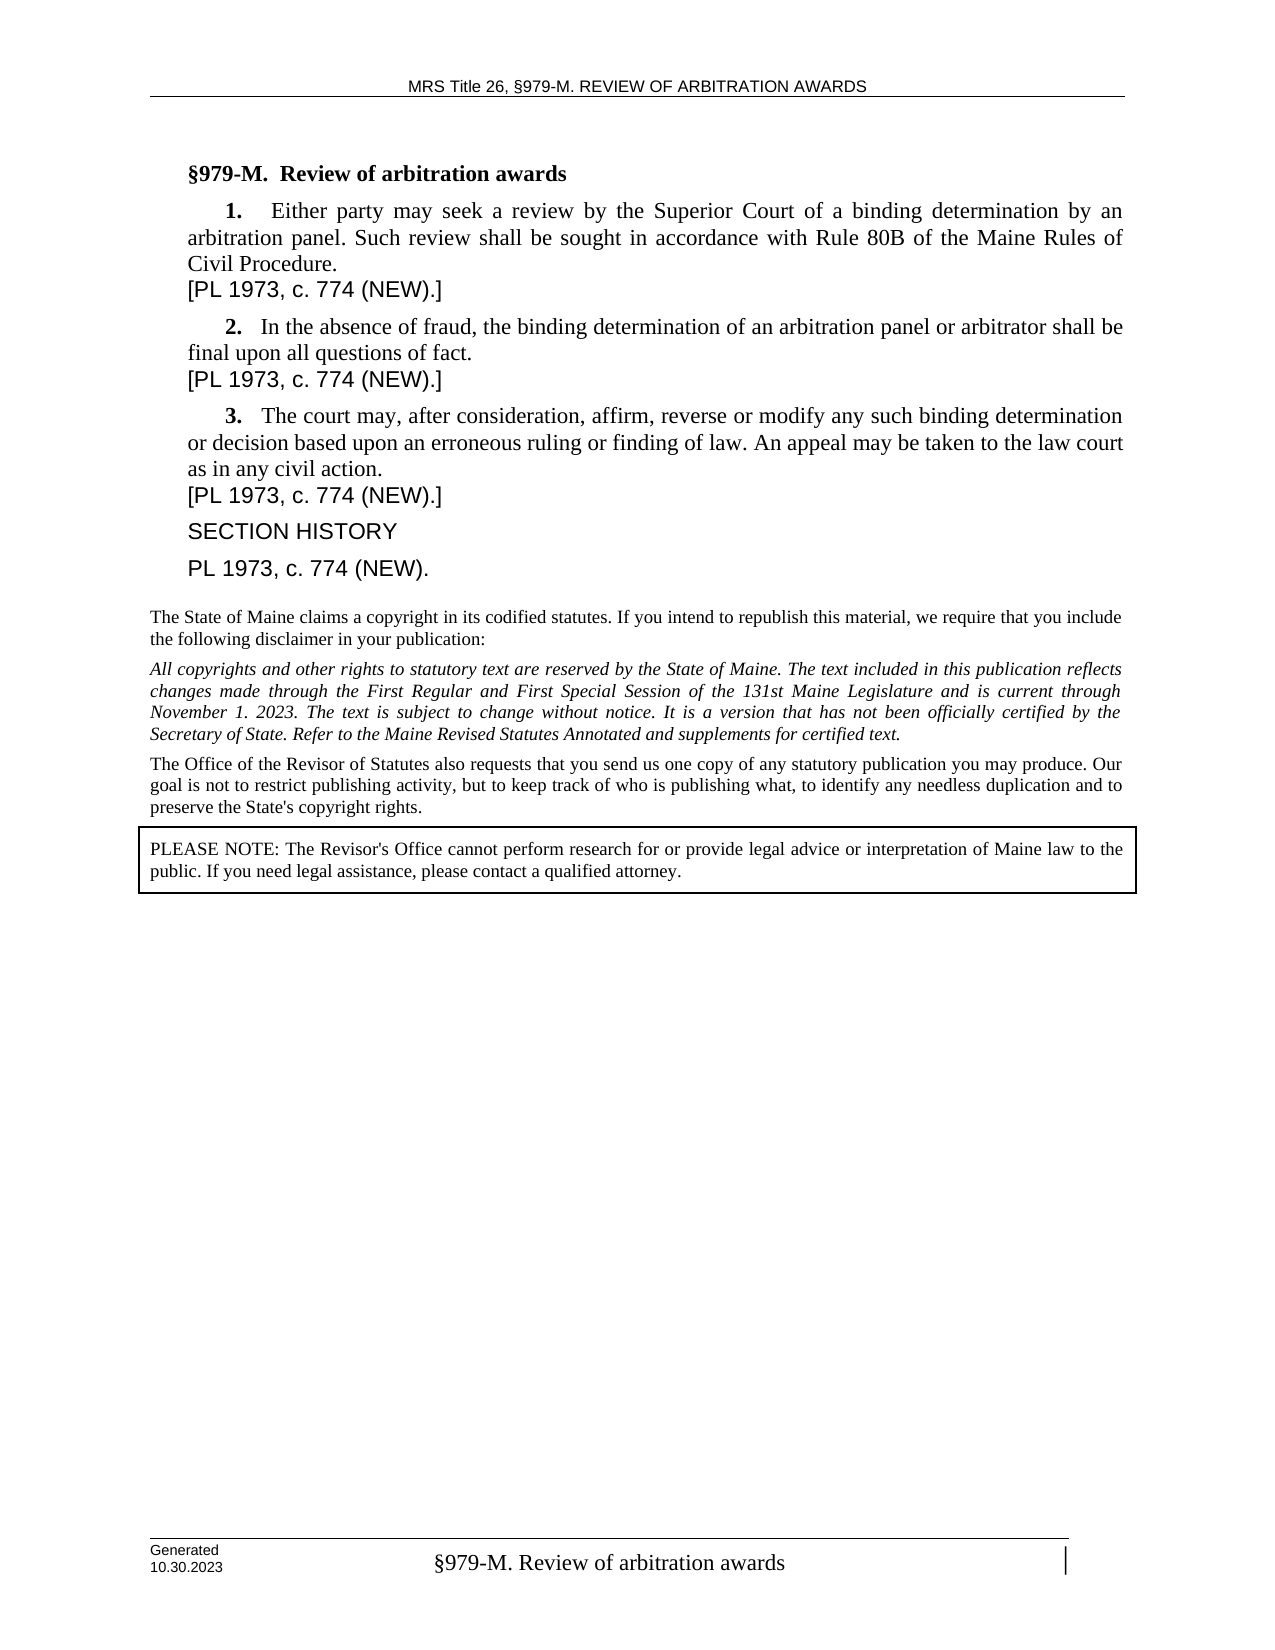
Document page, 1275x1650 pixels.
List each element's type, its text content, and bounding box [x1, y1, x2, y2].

text 2. In the absence of fraud, the binding determination of an arbitration panel or arbitrator shall be final upon all questions of fact. [187, 313, 1125, 366]
text [PL 1973, c. 774 (NEW).] [187, 366, 1125, 392]
text The Office of the Revisor of Statutes also requests that you send us one copy of any statutory publication you may produce. Our goal is not to restrict publishing activity, but to keep track of who is publishing what, to identify any needless duplication and to preserve the State's copyright rights. [150, 752, 1125, 817]
text [PL 1973, c. 774 (NEW).] [187, 276, 1125, 303]
text 1. Either party may seek a review by the Superior Court of a binding determination by an arbitration panel. Such review shall be sought in accordance with Rule 80B of the Maine Rules of Civil Procedure. [187, 197, 1125, 276]
text All copyrights and other rights to statutory text are reserved by the State of Maine. The text included in this publication reflects changes made through the First Regular and First Special Session of the 131st Maine Legislature and is current through November 1. 2023 . The text is subject to change without notice. It is a version that has not been officially certified by the Secretary of State. Refer to the Maine Revised Statutes Annotated and supplements for certified text. [150, 658, 1125, 744]
text PLEASE NOTE: The Revisor's Office cannot perform research for or provide legal advice or interpretation of Maine law to the public. If you need legal assistance, please contact a qualified attorney. [140, 828, 1135, 892]
text §979-M. Review of arbitration awards [187, 160, 1125, 187]
text SECTION HISTORY [187, 518, 1125, 545]
text 3. The court may, after consideration, affirm, reverse or modify any such binding determination or decision based upon an erroneous ruling or finding of law. An appeal may be taken to the law court as in any civil action. [187, 402, 1125, 482]
text PL 1973, c. 774 (NEW). [187, 555, 1125, 581]
text The State of Maine claims a copyright in its codified statutes. If you intend to republish this material, we require that you include the following disclaimer in your publication: [150, 606, 1125, 649]
text [PL 1973, c. 774 (NEW).] [187, 482, 1125, 508]
